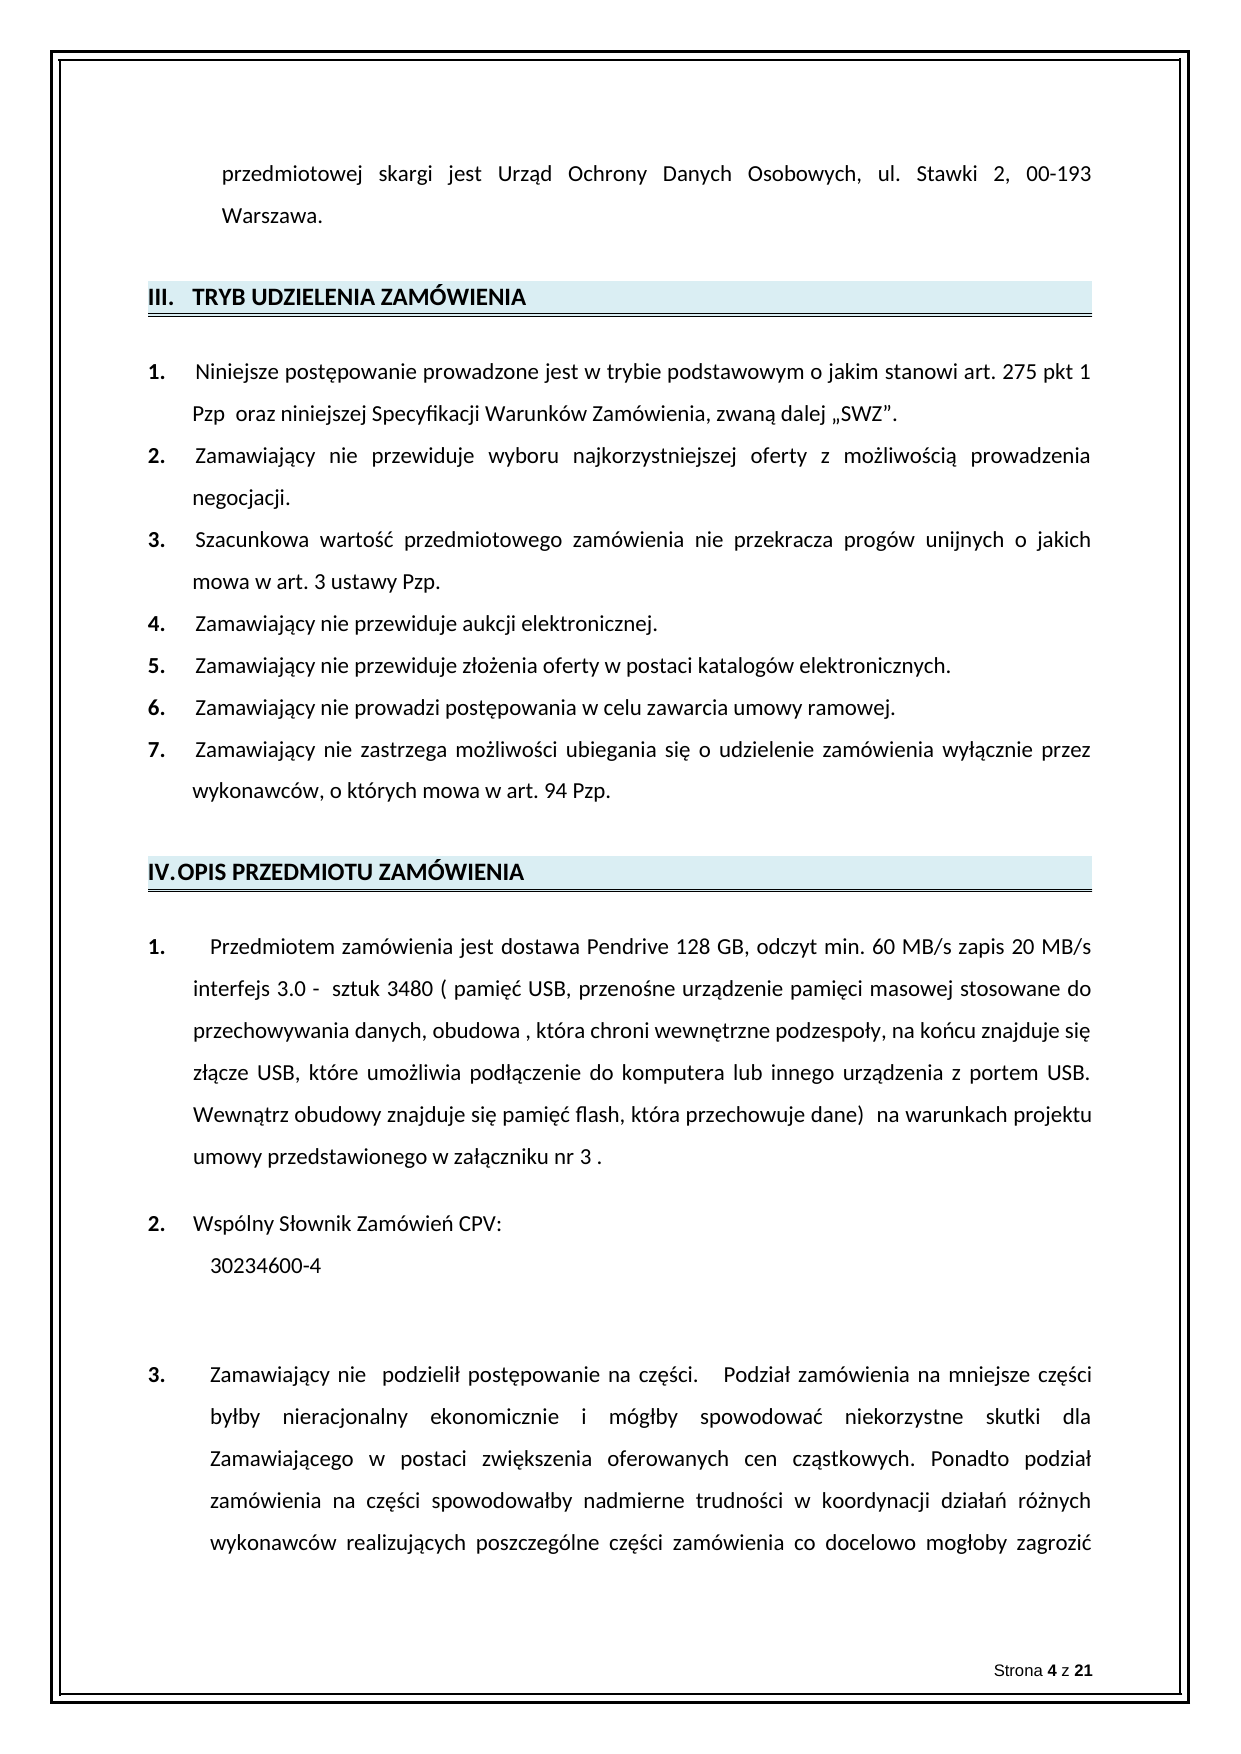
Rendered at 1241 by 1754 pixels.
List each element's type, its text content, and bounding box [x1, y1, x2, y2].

list Zamawiający nie prowadzi postępowania w celu zawarcia umowy ramowej. [148, 693, 1092, 721]
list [180, 159, 1092, 229]
list Przedmiotem zamówienia jest dostawa Pendrive 128 GB, odczyt min. 60 MB/s zapis 20 MB/s interfejs 3.0 - sztuk 3480 ( pamięć USB, przenośne urządzenie pamięci masowej stosowane do przechowywania danych, obudowa , która chroni wewnętrzne podzespoły, na końcu znajduje się złącze USB, które umożliwia podłączenie do komputera lub innego urządzenia z portem USB. Wewnątrz obudowy znajduje się pamięć flash, która przechowuje dane) na warunkach projektu umowy przedstawionego w załączniku nr 3 . [148, 932, 1092, 1170]
list OPIS PRZEDMIOTU ZAMÓWIENIA [148, 856, 1092, 889]
list Zamawiający nie zastrzega możliwości ubiegania się o udzielenie zamówienia wyłącznie przez wykonawców, o których mowa w art. 94 Pzp. [148, 735, 1092, 805]
list Niniejsze postępowanie prowadzone jest w trybie podstawowym o jakim stanowi art. 275 pkt 1 Pzp oraz niniejszej Specyfikacji Warunków Zamówienia, zwaną dalej „SWZ”. [148, 357, 1092, 427]
list Wspólny Słownik Zamówień CPV: [148, 1209, 1092, 1237]
list TRYB UDZIELENIA ZAMÓWIENIA [148, 281, 1092, 313]
list Zamawiający nie przewiduje wyboru najkorzystniejszej oferty z możliwością prowadzenia negocjacji. [148, 441, 1092, 511]
list Szacunkowa wartość przedmiotowego zamówienia nie przekracza progów unijnych o jakich mowa w art. 3 ustawy Pzp. [148, 525, 1092, 595]
list 30234600-4 [210, 1251, 1092, 1279]
list Zamawiający nie przewiduje aukcji elektronicznej. [148, 609, 1092, 637]
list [148, 1360, 1092, 1556]
list Zamawiający nie przewiduje złożenia oferty w postaci katalogów elektronicznych. [148, 651, 1092, 679]
